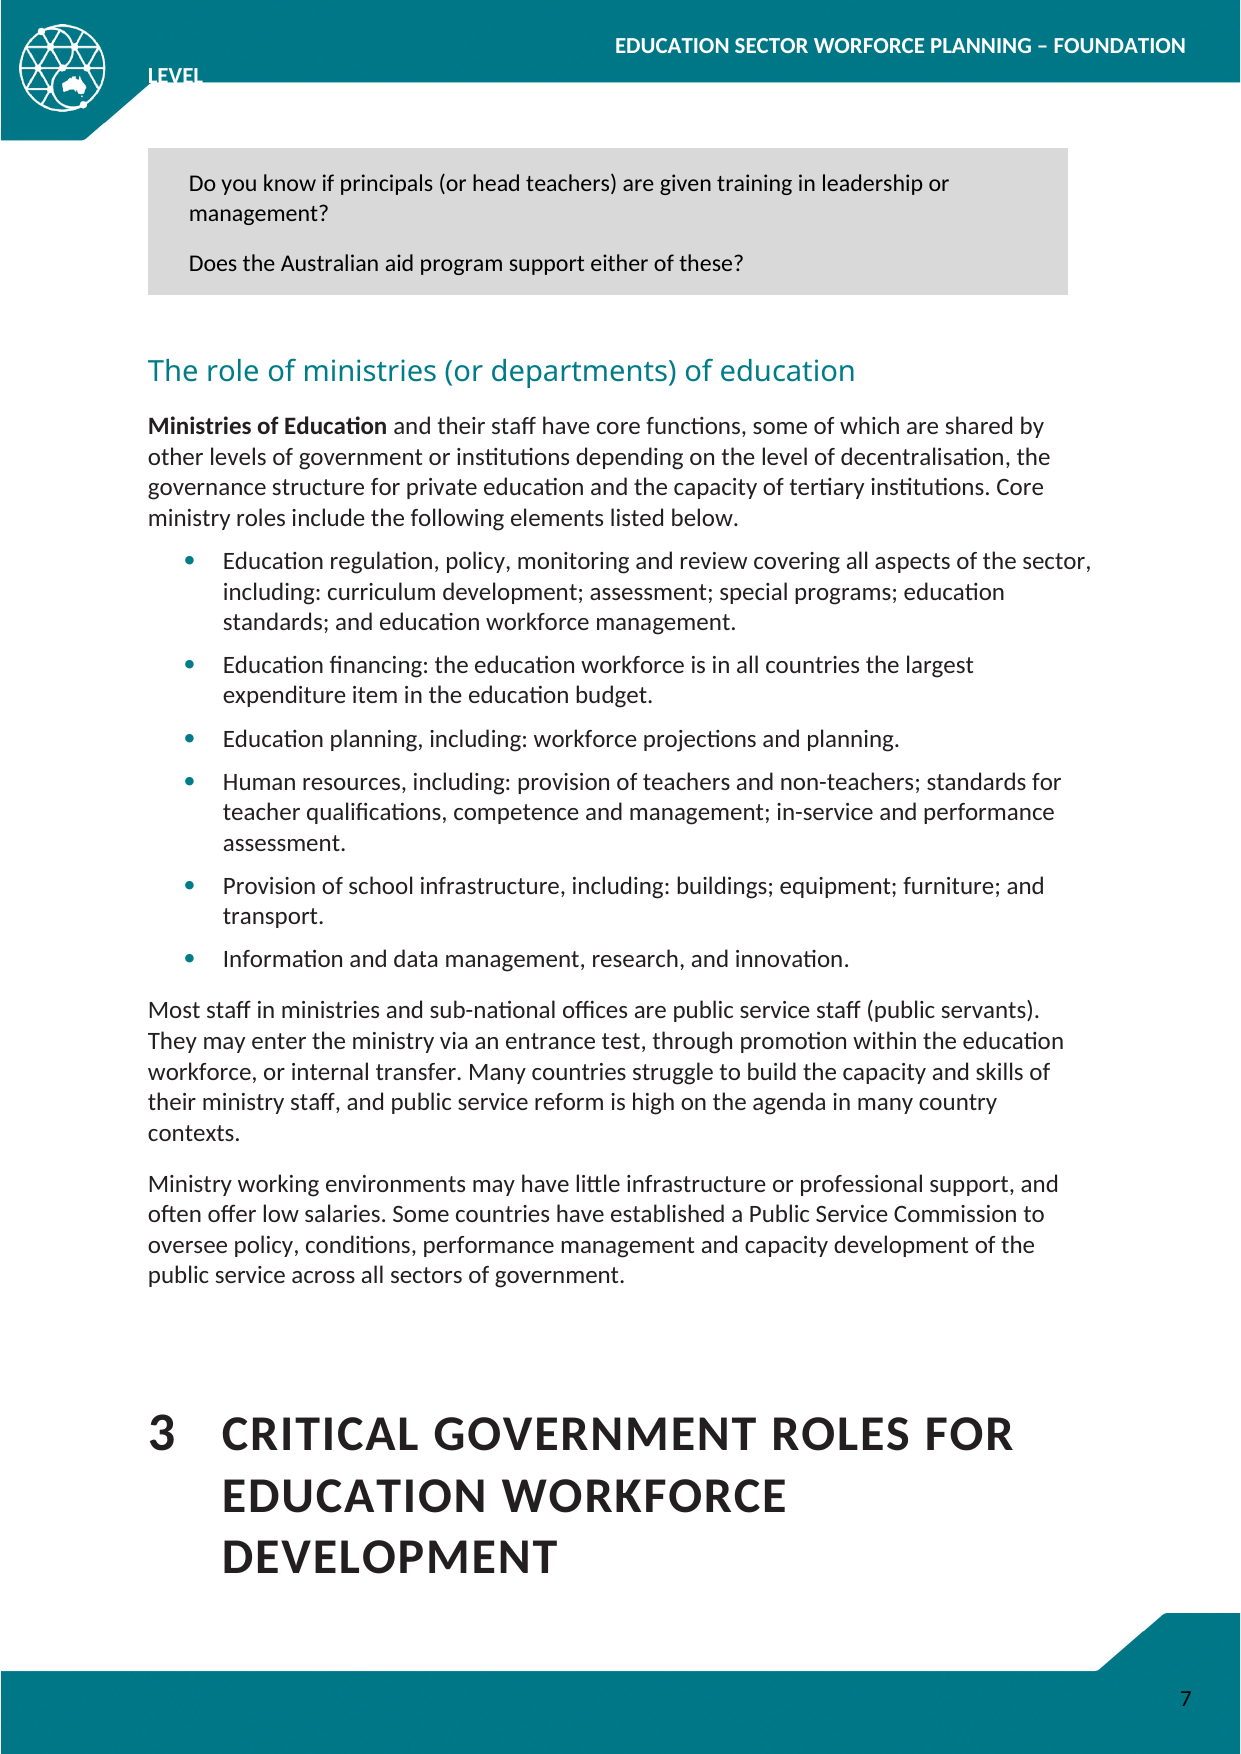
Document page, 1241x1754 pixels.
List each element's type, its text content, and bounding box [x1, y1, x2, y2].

subtitle Critical government roles for education workforce development [148, 1398, 1092, 1586]
subtitle The role of ministries (or departments) of education [148, 350, 1092, 390]
text Ministry working environments may have little infrastructure or professional support, and often offer low salaries. Some countries have established a Public Service Commission to oversee policy, conditions, performance management and capacity development of the public service across all sectors of government. [148, 1168, 1074, 1290]
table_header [148, 148, 1068, 295]
picture [1, 0, 1241, 1754]
text Most staff in ministries and sub-national offices are public service staff (public servants). They may enter the ministry via an entrance test, through promotion within the education workforce, or internal transfer. Many countries struggle to build the capacity and skills of their ministry staff, and public service reform is high on the agenda in many country contexts. [148, 995, 1074, 1147]
list Education regulation, policy, monitoring and review covering all aspects of the sector, including: curriculum development; assessment; special programs; education standards; and education workforce management. [185, 545, 1092, 637]
list Provision of school infrastructure, including: buildings; equipment; furniture; and transport. [185, 870, 1092, 931]
list Human resources, including: provision of teachers and non-teachers; standards for teacher qualifications, competence and management; in-service and performance assessment. [185, 766, 1092, 857]
list Education planning, including: workforce projections and planning. [185, 723, 1092, 753]
list Education financing: the education workforce is in all countries the largest expenditure item in the education budget. [185, 649, 1092, 710]
list Information and data management, research, and innovation. [185, 943, 1092, 974]
text Ministries of Education and their staff have core functions, some of which are shared by other levels of government or institutions depending on the level of decentralisation, the governance structure for private education and the capacity of tertiary institutions. Core ministry roles include the following elements listed below. [148, 411, 1074, 533]
